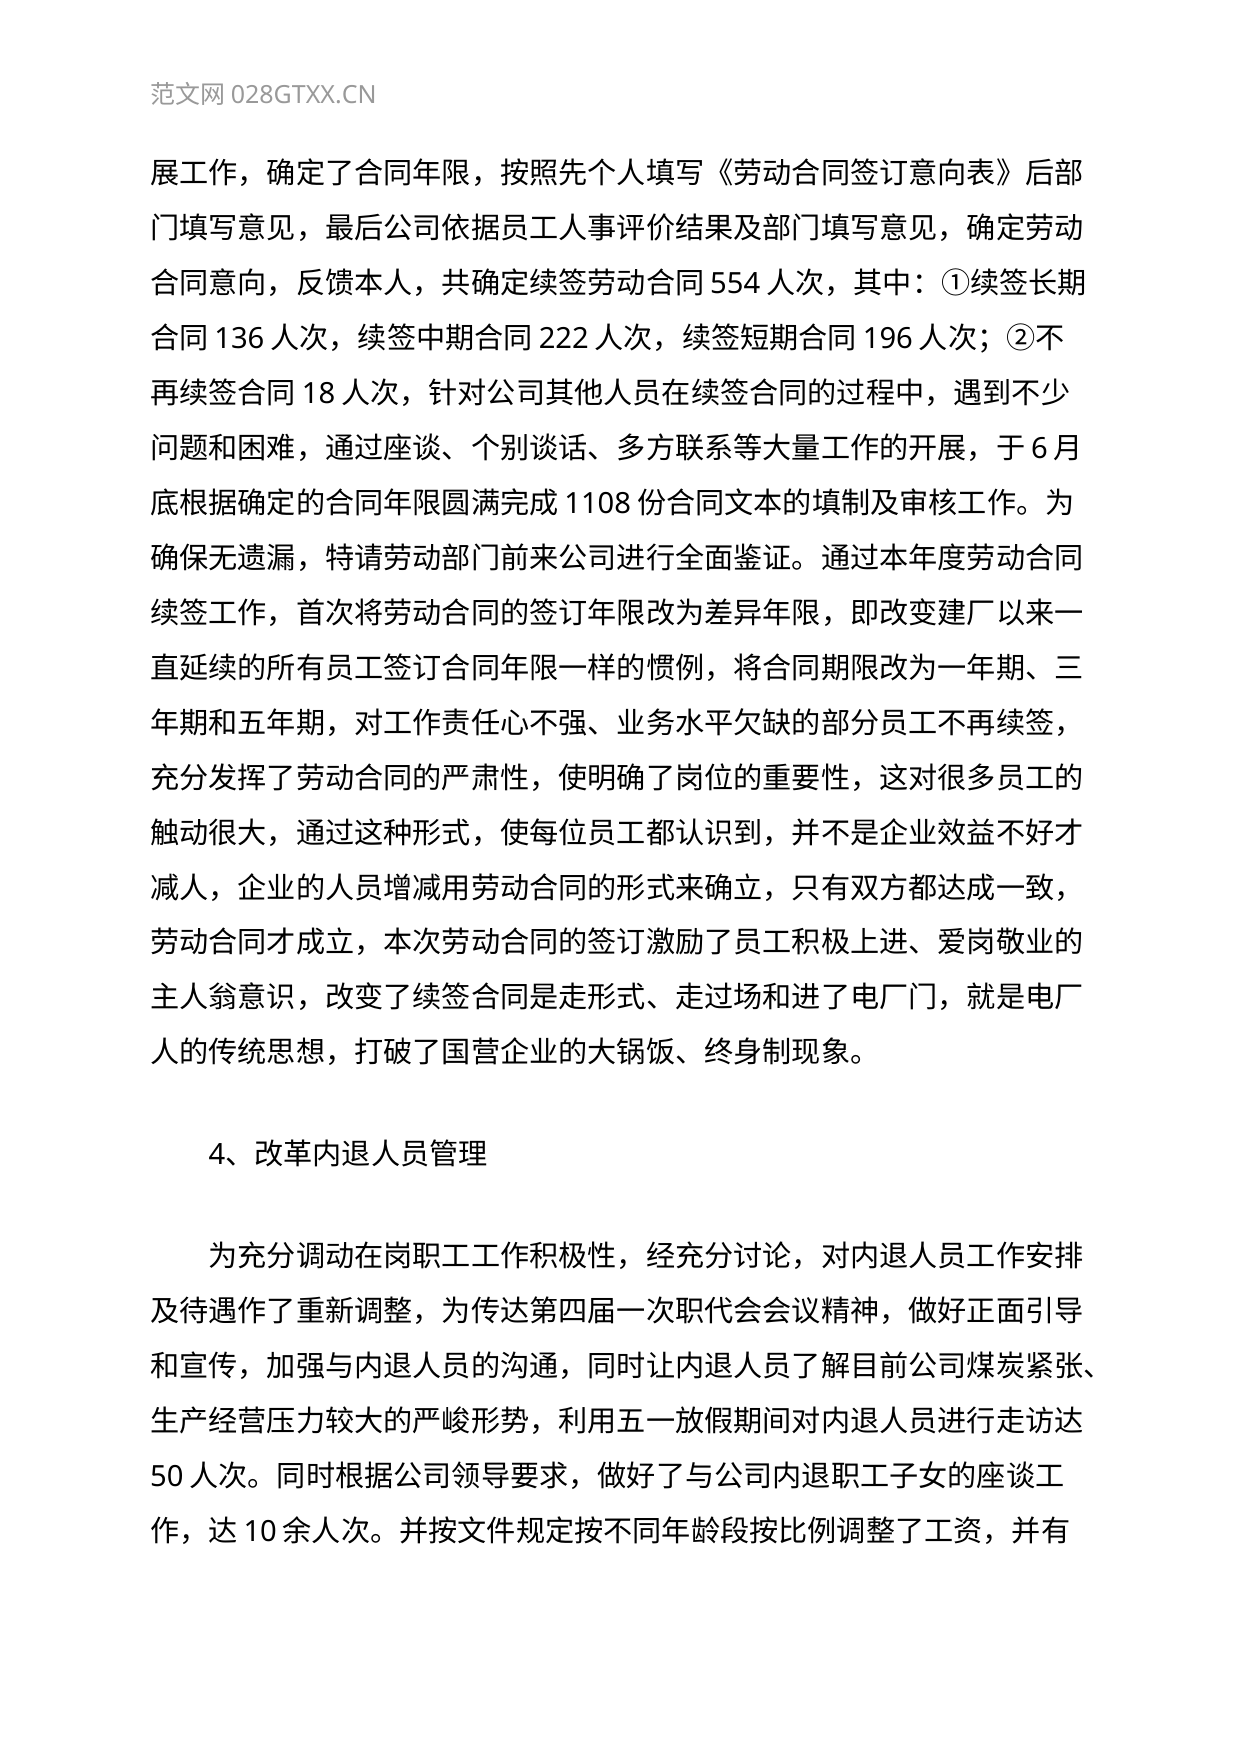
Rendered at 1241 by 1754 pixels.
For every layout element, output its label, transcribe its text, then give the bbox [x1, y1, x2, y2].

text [150, 1233, 1090, 1549]
text 4、改革内退人员管理 [150, 1131, 1090, 1173]
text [150, 150, 1090, 1071]
